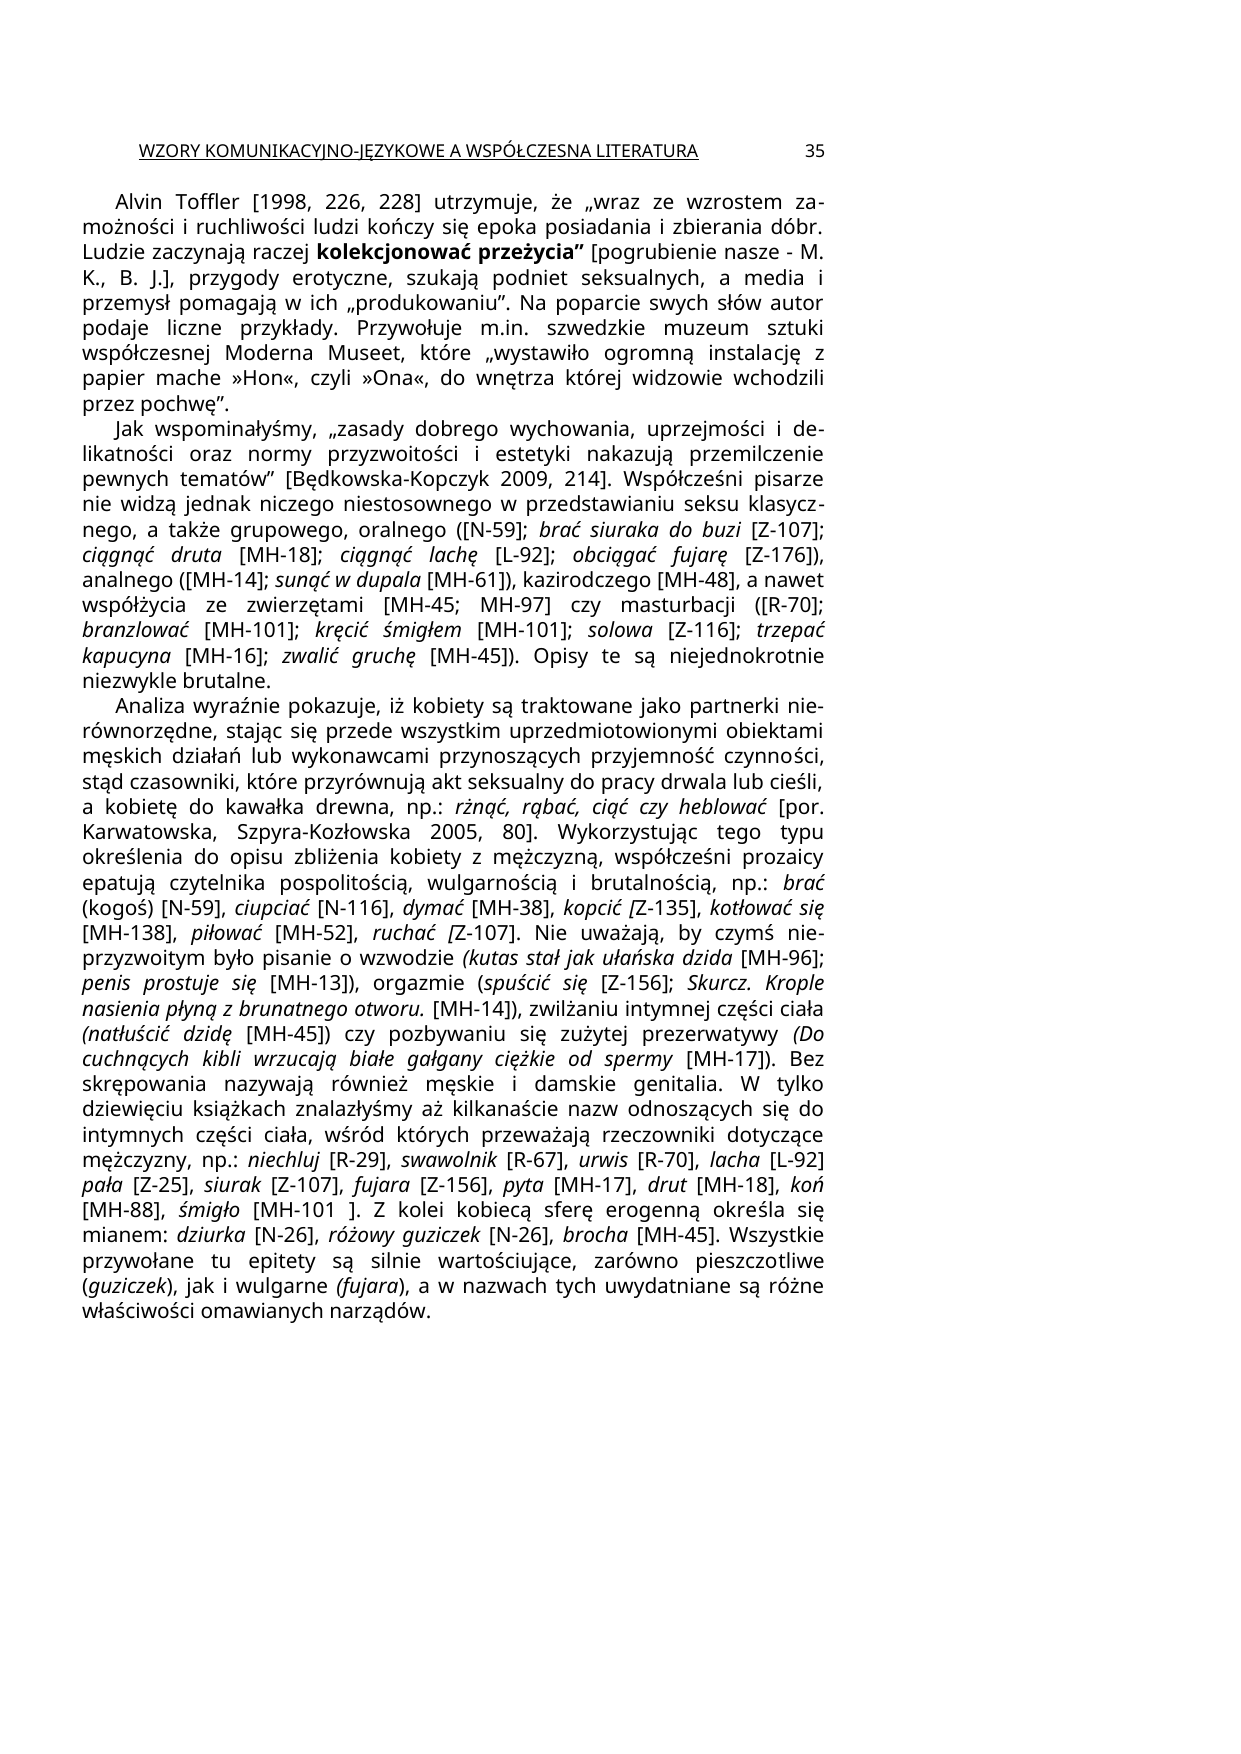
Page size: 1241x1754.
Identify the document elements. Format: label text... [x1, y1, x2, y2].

text Analiza wyraźnie pokazuje, iż kobiety są traktowane jako partnerki nie- równorzędne, stając się przede wszystkim uprzedmiotowionymi obiektami męskich działań lub wykonawcami przynoszących przyjemność czynności, stąd czasowniki, które przyrównują akt seksualny do pracy drwala lub cieśli, a kobietę do kawałka drewna, np.: rżnąć, rąbać, ciąć czy heblować [por. Karwatowska, Szpyra-Kozłowska 2005, 80]. Wykorzystując tego typu określenia do opisu zbliżenia kobiety z mężczyzną, współcześni prozaicy epatują czytelnika pospolitością, wulgarnością i brutalnością, np.: brać (kogoś) [N-59], ciupciać [N-116], dymać [MH-38], kopcić [Z-135], kotłować się [MH-138], piłować [MH-52], ruchać [Z-107]. Nie uważają, by czymś nieprzyzwoitym było pisanie o wzwodzie (kutas stał jak ułańska dzida [MH-96]; penis prostuje się [MH-13]), orgazmie (spuścić się [Z-156]; Skurcz. Krople nasienia płyną z brunatnego otworu. [MH-14]), zwilżaniu intymnej części ciała (natłuścić dzidę [MH-45]) czy pozbywaniu się zużytej prezerwatywy (Do cuchnących kibli wrzucają białe gałgany ciężkie od spermy [MH-17]). Bez skrępowania nazywają również męskie i damskie genitalia. W tylko dziewięciu książkach znalazłyśmy aż kilkanaście nazw odnoszących się do intymnych części ciała, wśród których przeważają rzeczowniki dotyczące mężczyzny, np.: niechluj [R-29], swawolnik [R-67], urwis [R-70], lacha [L-92] pała [Z-25], siurak [Z-107], fujara [Z-156], pyta [MH-17], drut [MH-18], koń [MH-88], śmigło [MH-101 ]. Z kolei kobiecą sferę erogenną określa się mianem: dziurka [N-26], różowy guziczek [N-26], brocha [MH-45]. Wszystkie przywołane tu epitety są silnie wartościujące, zarówno pieszczotliwe (guziczek), jak i wulgarne (fujara), a w nazwach tych uwydatniane są różne właściwości omawianych narządów. [82, 693, 824, 1324]
text Jak wspominałyśmy, „zasady dobrego wychowania, uprzejmości i delikatności oraz normy przyzwoitości i estetyki nakazują przemilczenie pewnych tematów” [Będkowska-Kopczyk 2009, 214]. Współcześni pisarze nie widzą jednak niczego niestosownego w przedstawianiu seksu klasycznego, a także grupowego, oralnego ([N-59]; brać siuraka do buzi [Z-107]; ciągnąć druta [MH-18]; ciągnąć lachę [L-92]; obciągać fujarę [Z-176]), analnego ([MH-14]; sunąć w dupala [MH-61]), kazirodczego [MH-48], a nawet współżycia ze zwierzętami [MH-45; MH-97] czy masturbacji ([R-70]; branzlować [MH-101]; kręcić śmigłem [MH-101]; solowa [Z-116]; trzepać kapucyna [MH-16]; zwalić gruchę [MH-45]). Opisy te są niejednokrotnie niezwykle brutalne. [82, 416, 824, 693]
text 35 [805, 143, 825, 161]
text WZORY KOMUNIKACYJNO-JĘZYKOWE A WSPÓŁCZESNA LITERATURA [139, 143, 698, 159]
text Alvin Toffler [1998, 226, 228] utrzymuje, że „wraz ze wzrostem zamożności i ruchliwości ludzi kończy się epoka posiadania i zbierania dóbr. Ludzie zaczynają raczej kolekcjonować przeżycia” [pogrubienie nasze - M. K., B. J.], przygody erotyczne, szukają podniet seksualnych, a media i przemysł pomagają w ich „produkowaniu”. Na poparcie swych słów autor podaje liczne przykłady. Przywołuje m.in. szwedzkie muzeum sztuki współczesnej Moderna Museet, które „wystawiło ogromną instalację z papier mache »Hon«, czyli »Ona«, do wnętrza której widzowie wchodzili przez pochwę”. [82, 189, 824, 416]
